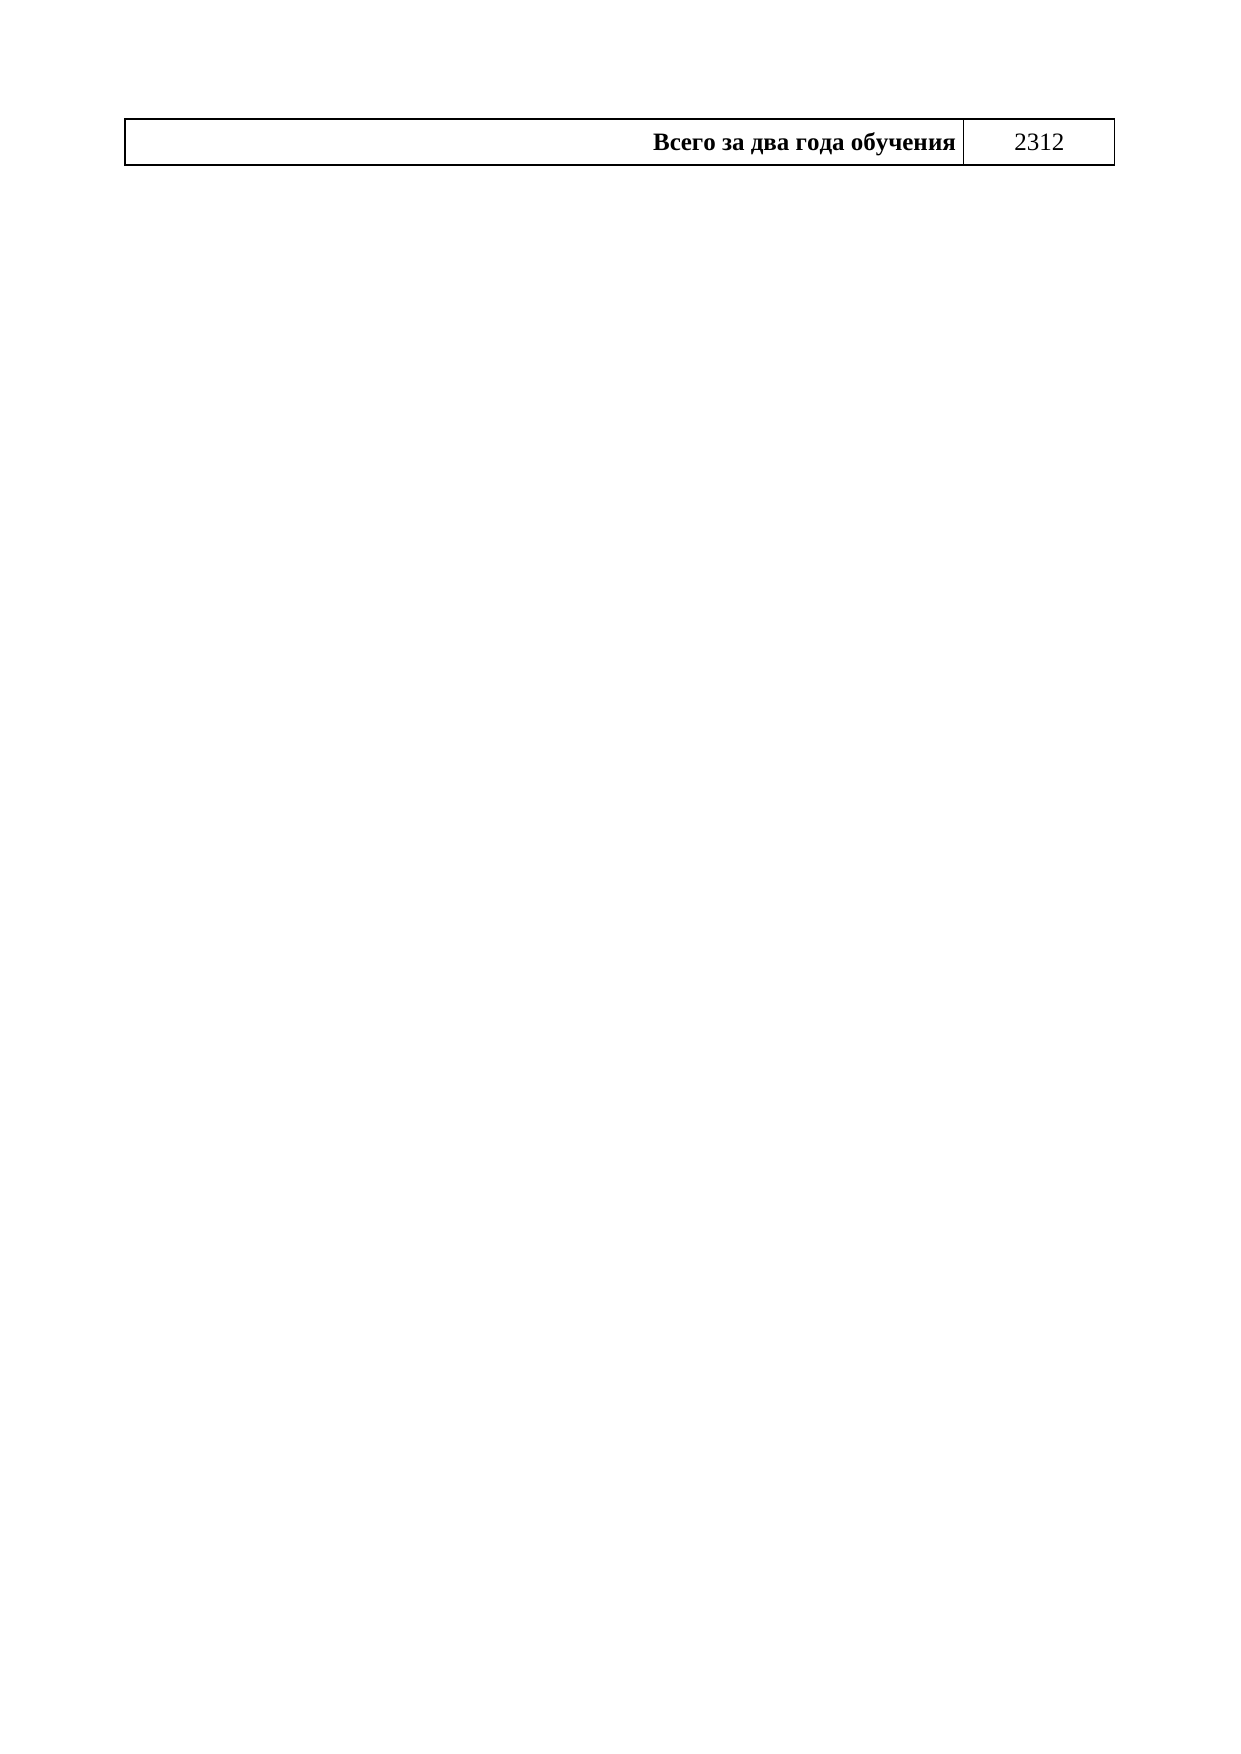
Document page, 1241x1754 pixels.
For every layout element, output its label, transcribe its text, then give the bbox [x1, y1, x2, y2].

table_cell 2312 [964, 120, 1114, 164]
table_cell Всего за два года обучения [126, 120, 963, 164]
